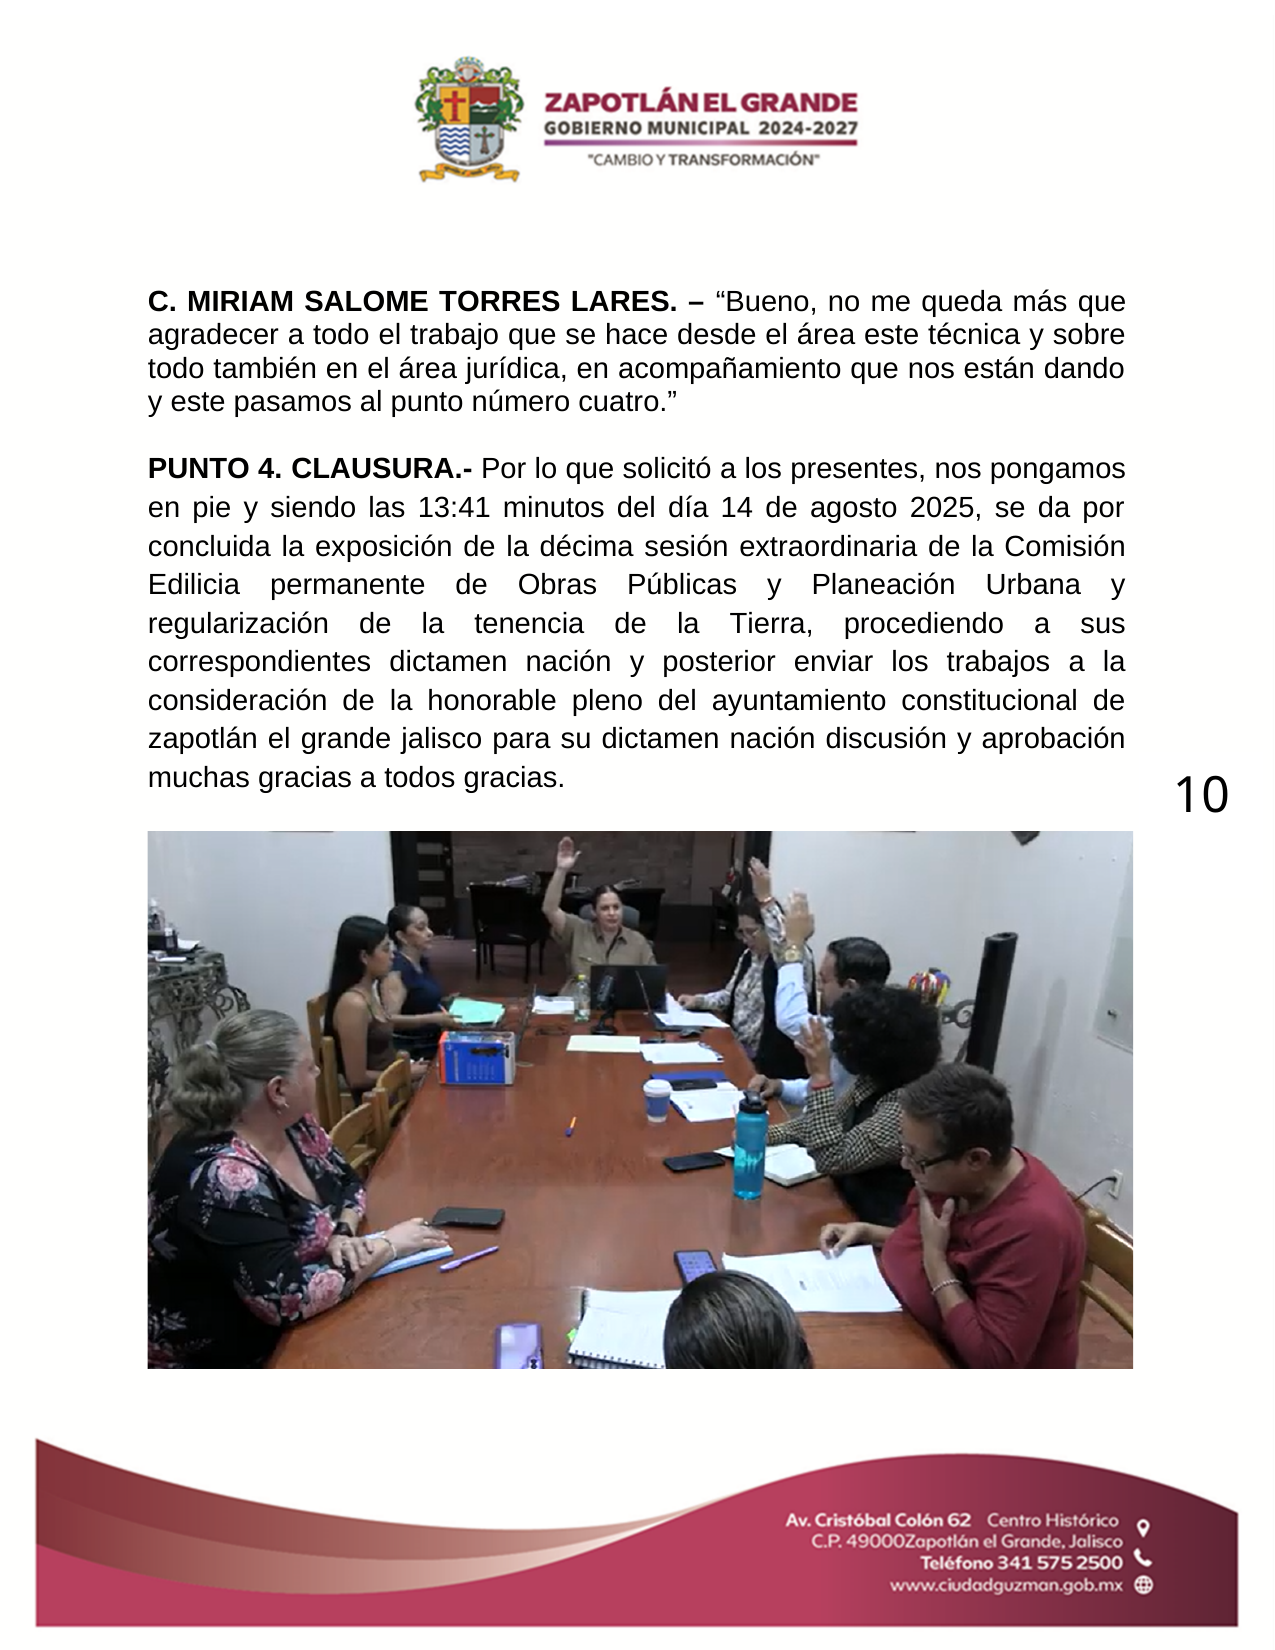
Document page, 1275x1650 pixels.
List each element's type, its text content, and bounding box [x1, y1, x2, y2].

picture [0, 15, 1275, 1650]
text PUNTO 4. CLAUSURA.- Por lo que solicitó a los presentes, nos pongamos en pie y siendo las 13:41 minutos del día 14 de agosto 2025, se da por concluida la exposición de la décima sesión extraordinaria de la Comisión Edilicia permanente de Obras Públicas y Planeación Urbana y regularización de la tenencia de la Tierra, procediendo a sus correspondientes dictamen nación y posterior enviar los trabajos a la consideración de la honorable pleno del ayuntamiento constitucional de zapotlán el grande jalisco para su dictamen nación discusión y aprobación muchas gracias a todos gracias. [148, 451, 1127, 793]
text C. MIRIAM SALOME TORRES LARES. – “Bueno, no me queda más que agradecer a todo el trabajo que se hace desde el área este técnica y sobre todo también en el área jurídica, en acompañamiento que nos están dando y este pasamos al punto número cuatro.” [148, 284, 1127, 418]
